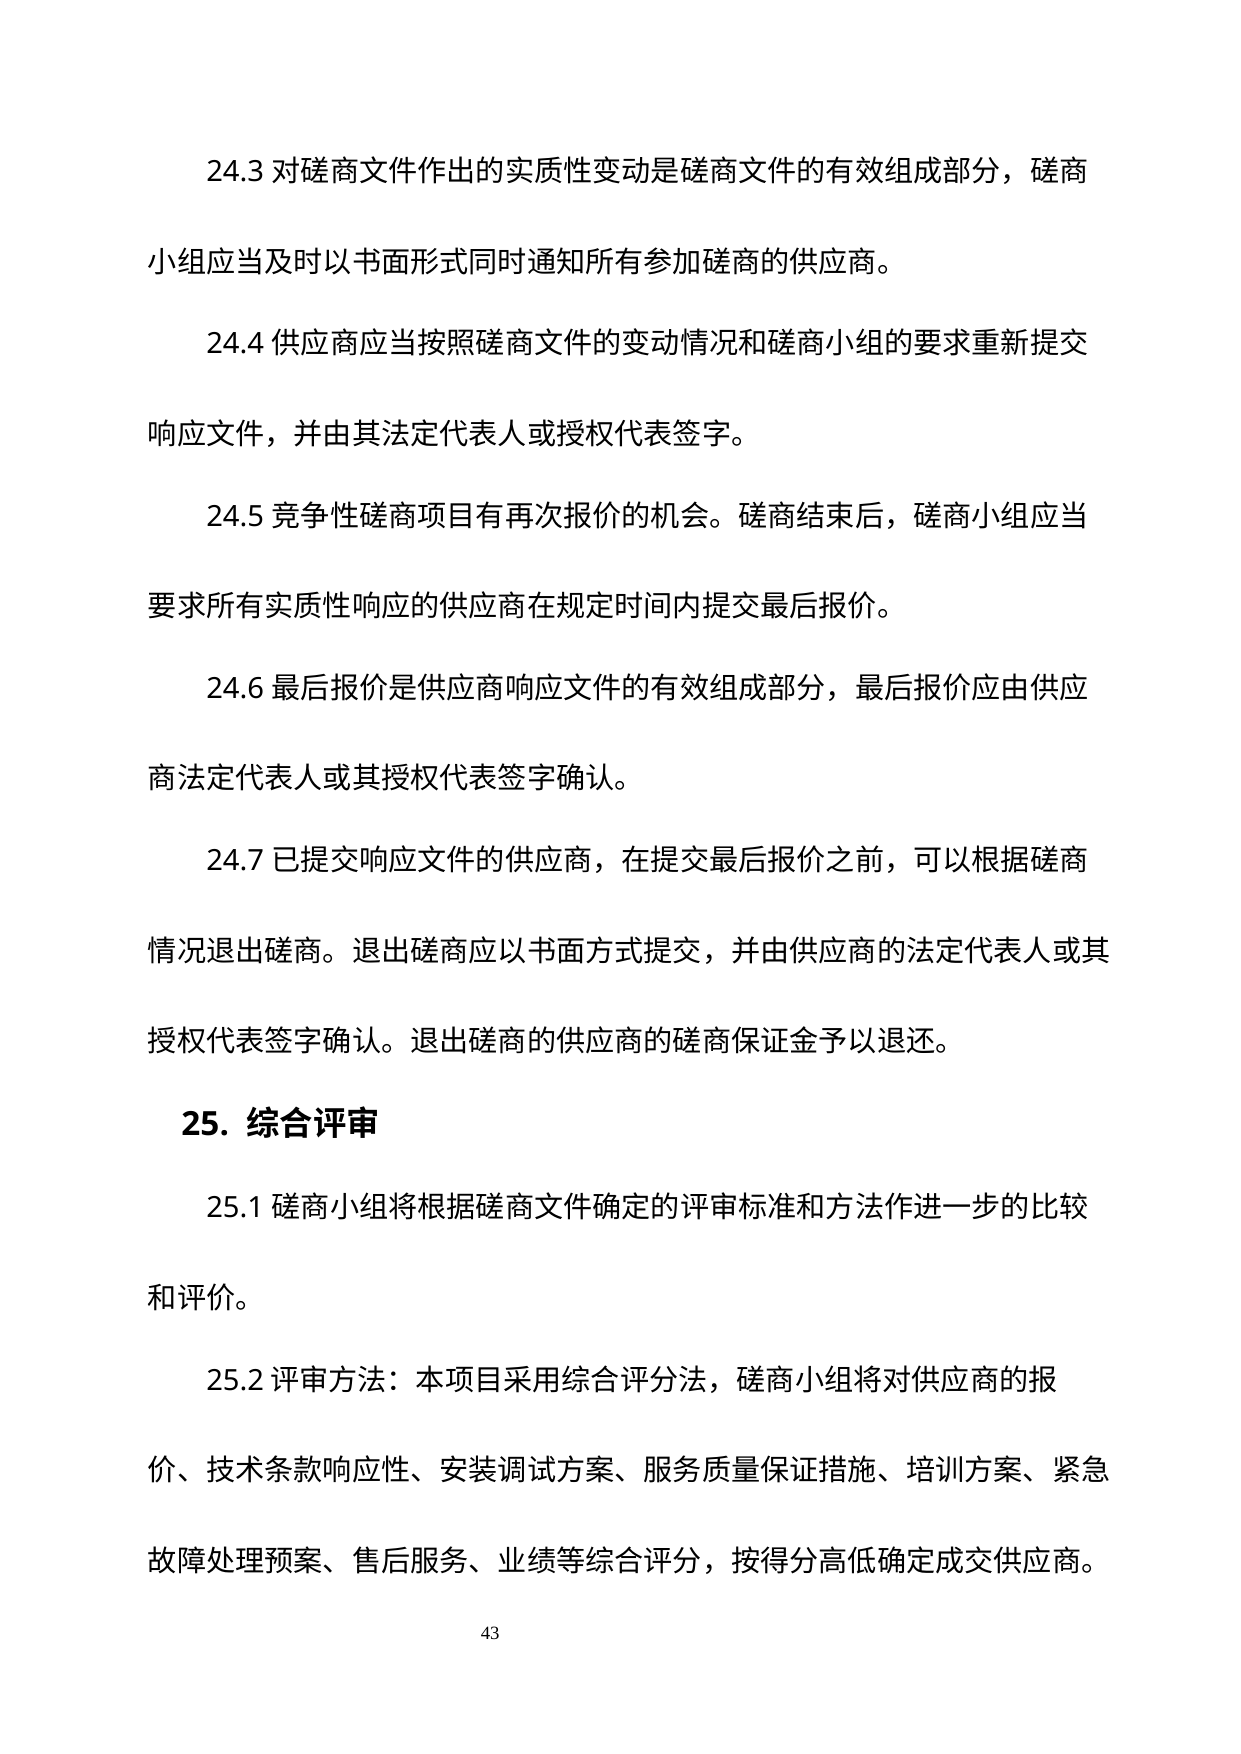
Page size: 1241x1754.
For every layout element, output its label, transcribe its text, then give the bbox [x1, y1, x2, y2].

text 24.5 竞争性磋商项目有再次报价的机会。磋商结束后，磋商小组应当要求所有实质性响应的供应商在规定时间内提交最后报价。 [148, 483, 1114, 634]
text 25. 综合评审 [148, 1090, 1114, 1151]
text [148, 1347, 1114, 1589]
text 24.4 供应商应当按照磋商文件的变动情况和磋商小组的要求重新提交响应文件，并由其法定代表人或授权代表签字。 [148, 311, 1114, 462]
text 24.6 最后报价是供应商响应文件的有效组成部分，最后报价应由供应商法定代表人或其授权代表签字确认。 [148, 655, 1114, 806]
text 25.1 磋商小组将根据磋商文件确定的评审标准和方法作进一步的比较和评价。 [148, 1175, 1114, 1326]
text 24.7 已提交响应文件的供应商，在提交最后报价之前，可以根据磋商情况退出磋商。退出磋商应以书面方式提交，并由供应商的法定代表人或其授权代表签字确认。退出磋商的供应商的磋商保证金予以退还。 [148, 828, 1114, 1069]
text 24.3 对磋商文件作出的实质性变动是磋商文件的有效组成部分，磋商小组应当及时以书面形式同时通知所有参加磋商的供应商。 [148, 139, 1114, 290]
